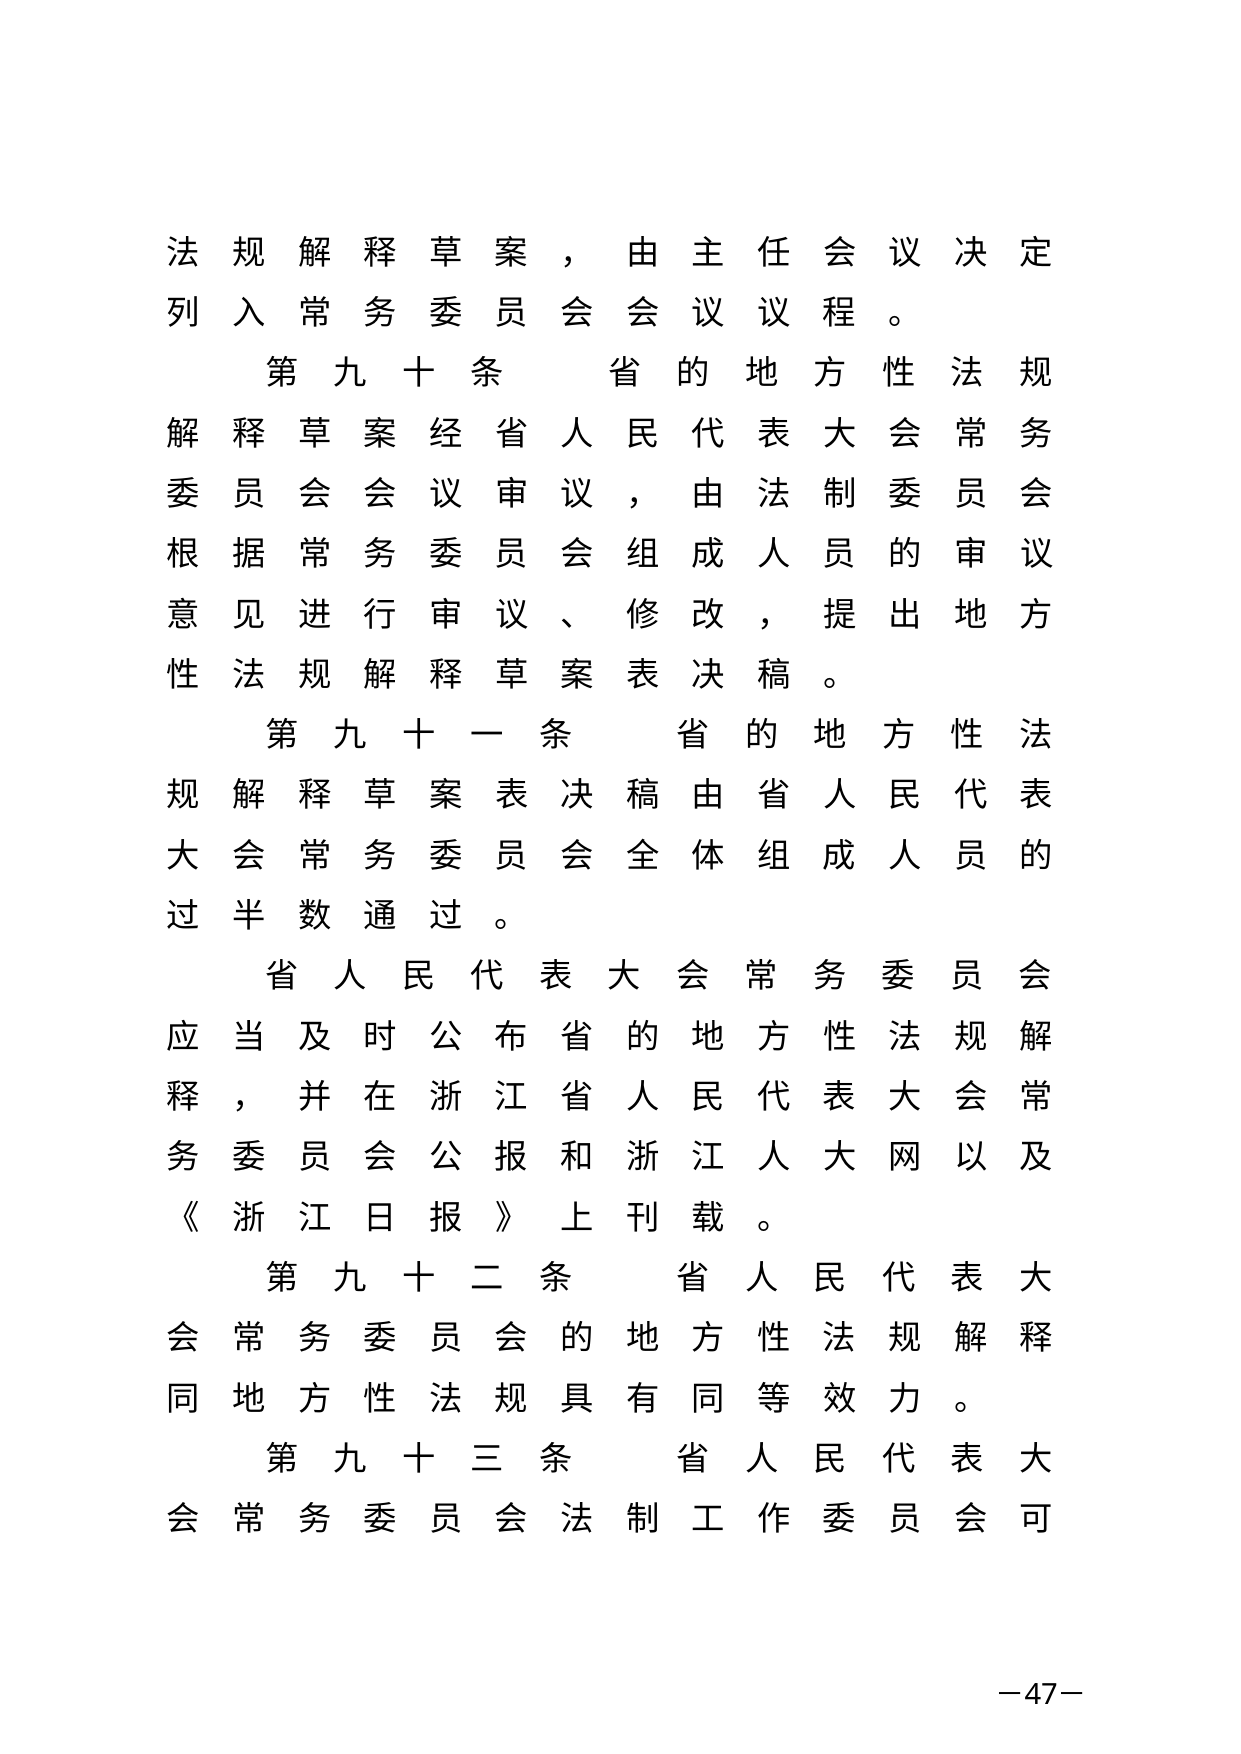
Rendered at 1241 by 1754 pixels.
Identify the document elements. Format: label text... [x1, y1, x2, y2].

text 第九十一条 省的地方性法规解释草案表决稿由省人民代表大会常务委员会全体组成人员的过半数通过。 [167, 702, 1085, 943]
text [167, 219, 1085, 340]
text 省人民代表大会常务委员会应当及时公布省的地方性法规解释，并在浙江省人民代表大会常务委员会公报和浙江人大网以及《浙江日报》上刊载。 [167, 943, 1085, 1245]
text 第九十条 省的地方性法规解释草案经省人民代表大会常务委员会会议审议，由法制委员会根据常务委员会组成人员的审议意见进行审议、修改，提出地方性法规解释草案表决稿。 [167, 340, 1085, 702]
text 第九十二条 省人民代表大会常务委员会的地方性法规解释同地方性法规具有同等效力。 [167, 1245, 1085, 1426]
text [167, 1426, 1085, 1546]
